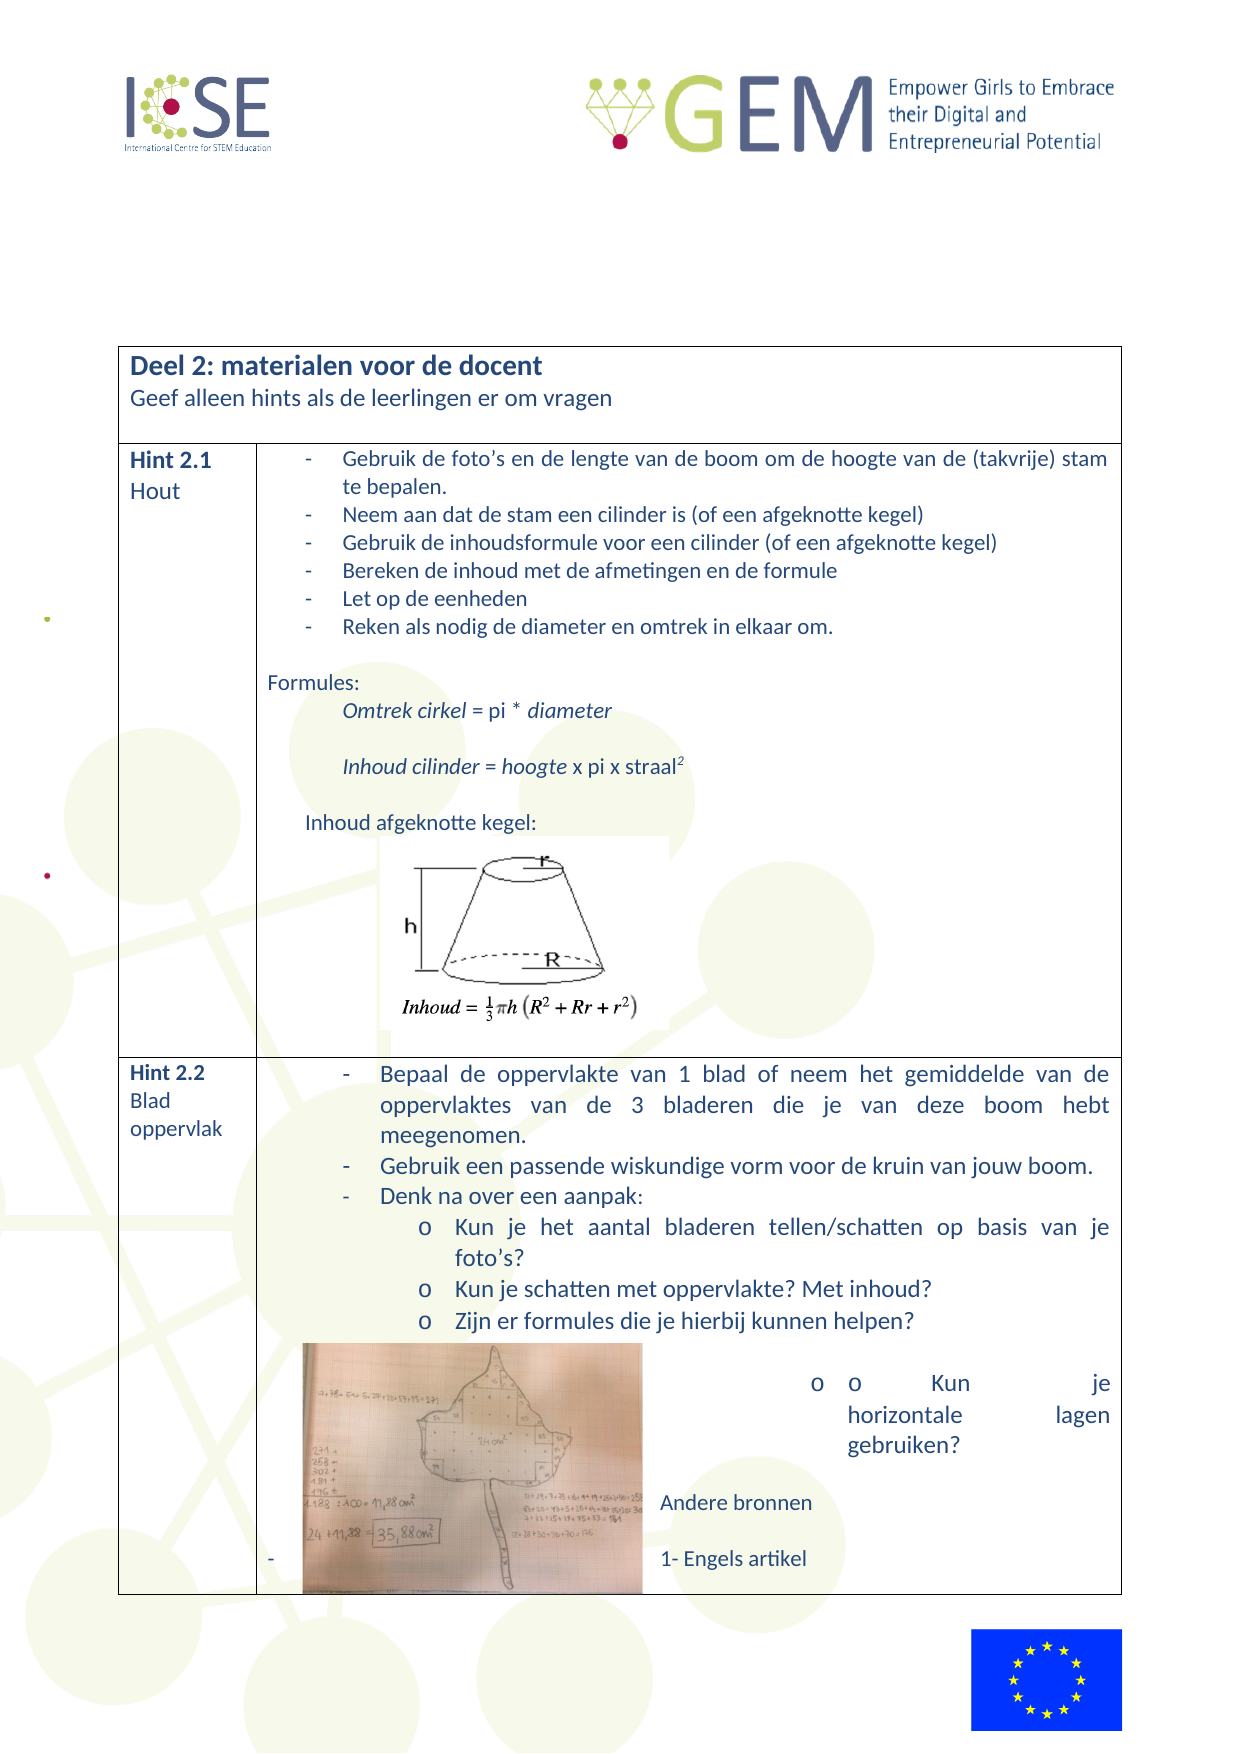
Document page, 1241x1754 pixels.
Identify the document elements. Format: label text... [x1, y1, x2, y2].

table_cell Hint 2.1 Hout [119, 444, 256, 1057]
table_header Deel 2: materialen voor de docent Geef alleen hints als de leerlingen er om vragen [119, 347, 1121, 443]
table_cell Hint 2.2 Blad oppervlak [119, 1058, 256, 1594]
picture [379, 836, 670, 1030]
picture [585, 75, 1123, 153]
table_cell Gebruik de foto’s en de lengte van de boom om de hoogte van de (takvrije) stam te bepalen. Neem aan dat de stam een cilinder is (of een afgeknotte kegel) Gebruik de inhoudsformule voor een cilinder (of een afgeknotte kegel) Bereken de inhoud met de afmetingen en de formule Let op de eenheden Reken als nodig de diameter en omtrek in elkaar om. Formules: Omtrek cirkel = pi * diameter Inhoud cilinder = hoogte x pi x straal2 Inhoud afgeknotte kegel: [257, 444, 1121, 1057]
picture [123, 73, 272, 153]
picture [0, 617, 1240, 1754]
